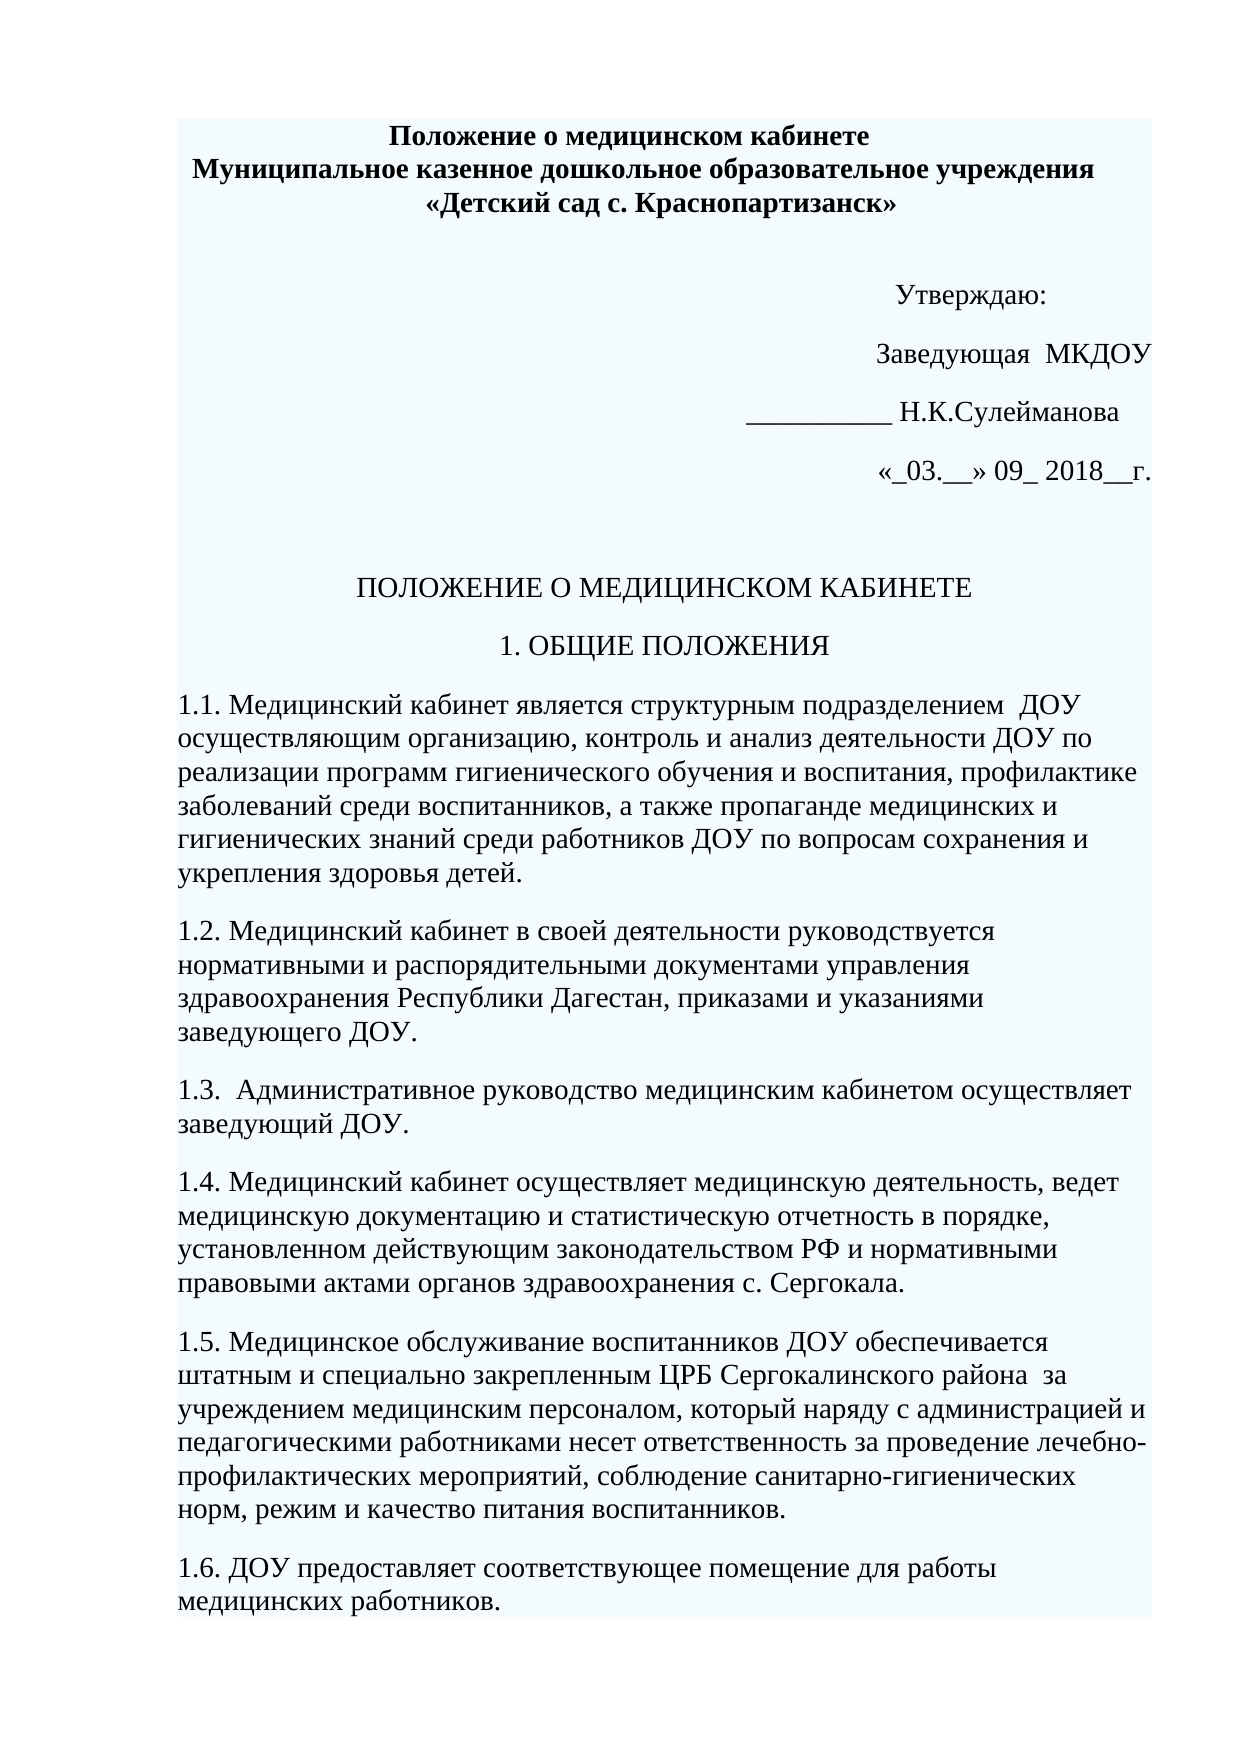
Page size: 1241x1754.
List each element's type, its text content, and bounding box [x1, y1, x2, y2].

text 1. ОБЩИЕ ПОЛОЖЕНИЯ [177, 628, 1152, 662]
text 1.5. Медицинское обслуживание воспитанников ДОУ обеспечивается штатным и специально закрепленным ЦРБ Сергокалинского района за учреждением медицинским персоналом, который наряду с администрацией и педагогическими работниками несет ответственность за проведение лечебно-профилактических мероприятий, соблюдение санитарно-гигиенических норм, режим и качество питания воспитанников. [177, 1324, 1152, 1525]
text Муниципальное казенное дошкольное образовательное учреждения [177, 152, 1152, 185]
text 1.4. Медицинский кабинет осуществляет медицинскую деятельность, ведет медицинскую документацию и статистическую отчетность в порядке, установленном действующим законодательством РФ и нормативными правовыми актами органов здравоохранения с. Сергокала. [177, 1164, 1152, 1299]
text Положение о медицинском кабинете [177, 118, 1152, 152]
text 1.3. Административное руководство медицинским кабинетом осуществляет заведующий ДОУ. [177, 1072, 1152, 1139]
text Утверждаю: [177, 277, 1152, 311]
text «Детский сад с. Краснопартизанск» [177, 185, 1152, 219]
text __________ Н.К.Сулейманова [177, 394, 1152, 428]
text ПОЛОЖЕНИЕ О МЕДИЦИНСКОМ КАБИНЕТЕ [177, 570, 1152, 603]
text 1.2. Медицинский кабинет в своей деятельности руководствуется нормативными и распорядительными документами управления здравоохранения Республики Дагестан, приказами и указаниями заведующего ДОУ. [177, 913, 1152, 1047]
text 1.1. Медицинский кабинет является структурным подразделением ДОУ осуществляющим организацию, контроль и анализ деятельности ДОУ по реализации программ гигиенического обучения и воспитания, профилактике заболеваний среди воспитанников, а также пропаганде медицинских и гигиенических знаний среди работников ДОУ по вопросам сохранения и укрепления здоровья детей. [177, 687, 1152, 888]
text «_03.__» 09_ 2018__г. [177, 453, 1152, 486]
text 1.6. ДОУ предоставляет соответствующее помещение для работы медицинских работников. [177, 1550, 1152, 1617]
text Заведующая МКДОУ [177, 336, 1152, 369]
